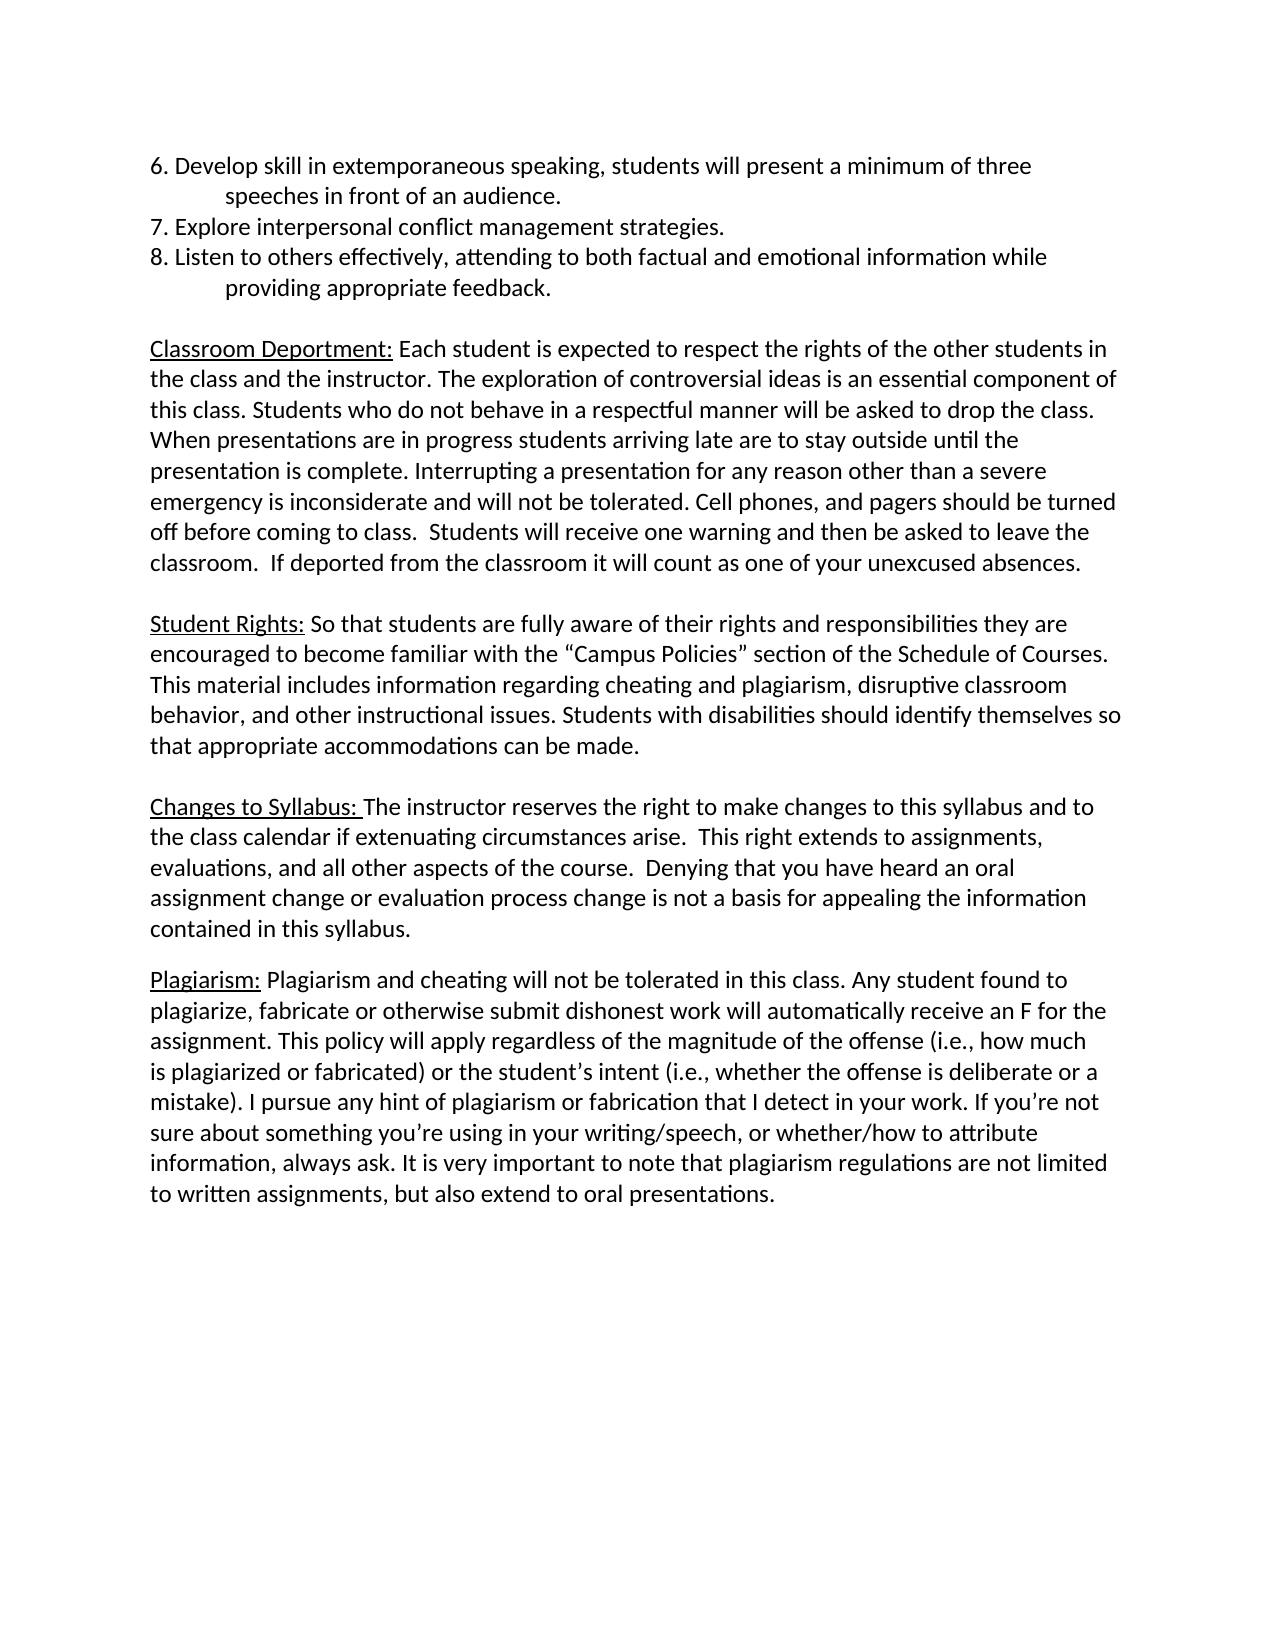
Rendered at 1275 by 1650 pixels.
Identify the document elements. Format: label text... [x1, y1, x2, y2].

text Student Rights: So that students are fully aware of their rights and responsibilities they are encouraged to become familiar with the “Campus Policies” section of the Schedule of Courses. This material includes information regarding cheating and plagiarism, disruptive classroom behavior, and other instructional issues. Students with disabilities should identify themselves so that appropriate accommodations can be made. [150, 608, 1125, 760]
text to written assignments, but also extend to oral presentations. [150, 1178, 1125, 1208]
text Classroom Deportment: Each student is expected to respect the rights of the other students in the class and the instructor. The exploration of controversial ideas is an essential component of this class. Students who do not behave in a respectful manner will be asked to drop the class. When presentations are in progress students arriving late are to stay outside until the presentation is complete. Interrupting a presentation for any reason other than a severe emergency is inconsiderate and will not be tolerated. Cell phones, and pagers should be turned off before coming to class. Students will receive one warning and then be asked to leave the classroom. If deported from the classroom it will count as one of your unexcused absences. [150, 333, 1125, 577]
text 7. Explore interpersonal conflict management strategies. [150, 211, 1125, 242]
text Changes to Syllabus: The instructor reserves the right to make changes to this syllabus and to the class calendar if extenuating circumstances arise. This right extends to assignments, evaluations, and all other aspects of the course. Denying that you have heard an oral assignment change or evaluation process change is not a basis for appealing the information contained in this syllabus. [150, 791, 1125, 943]
text Plagiarism: Plagiarism and cheating will not be tolerated in this class. Any student found to plagiarize, fabricate or otherwise submit dishonest work will automatically receive an F for the [150, 964, 1125, 1025]
text is plagiarized or fabricated) or the studentʼs intent (i.e., whether the offense is deliberate or a [150, 1056, 1125, 1086]
text 6. Develop skill in extemporaneous speaking, students will present a minimum of three speeches in front of an audience. [150, 150, 1125, 211]
text mistake). I pursue any hint of plagiarism or fabrication that I detect in your work. If youʼre not [150, 1086, 1125, 1117]
text sure about something youʼre using in your writing/speech, or whether/how to attribute [150, 1117, 1125, 1147]
text information, always ask. It is very important to note that plagiarism regulations are not limited [150, 1147, 1125, 1178]
text assignment. This policy will apply regardless of the magnitude of the offense (i.e., how much [150, 1025, 1125, 1056]
text 8. Listen to others effectively, attending to both factual and emotional information while providing appropriate feedback. [150, 242, 1125, 303]
